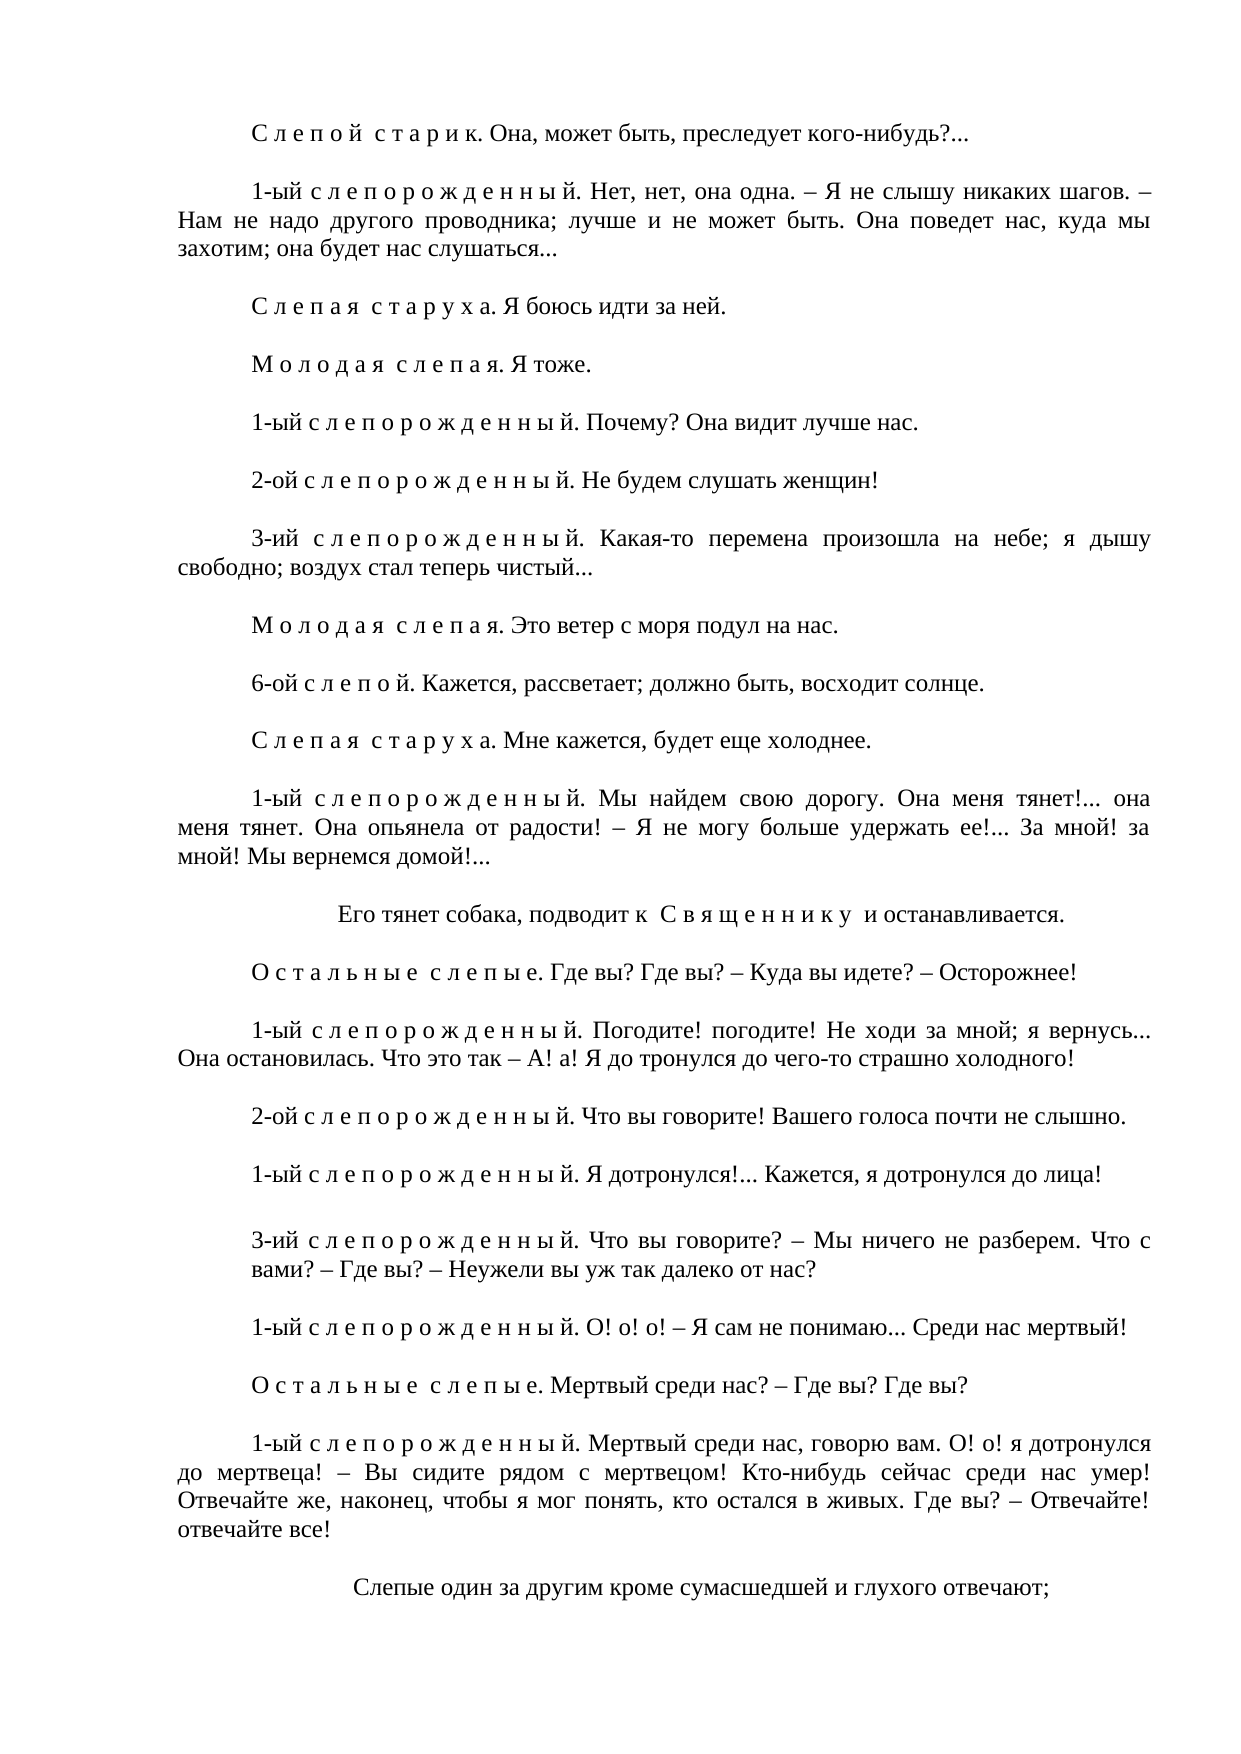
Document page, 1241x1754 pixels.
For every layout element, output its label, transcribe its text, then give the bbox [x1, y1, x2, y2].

text 2-ой с л е п о р о ж д е н н ы й. Что вы говорите! Вашего голоса почти не слышно. [177, 1101, 1152, 1130]
text 1-ый с л е п о р о ж д е н н ы й. Почему? Она видит лучше нас. [177, 407, 1152, 436]
text М о л о д а я с л е п а я. Я тоже. [177, 349, 1152, 378]
text О с т а л ь н ы е с л е п ы е. Где вы? Где вы? – Куда вы идете? – Осторожнее! [177, 957, 1152, 986]
text 1-ый с л е п о р о ж д е н н ы й. Мертвый среди нас, говорю вам. О! о! я дотронулся до мертвеца! – Вы сидите рядом с мертвецом! Кто-нибудь сейчас среди нас умер! Отвечайте же, наконец, чтобы я мог понять, кто остался в живых. Где вы? – Отвечайте! отвечайте все! [177, 1428, 1152, 1543]
text О с т а л ь н ы е с л е п ы е. Мертвый среди нас? – Где вы? Где вы? [177, 1370, 1152, 1399]
text Его тянет собака, подводит к С в я щ е н н и к у и останавливается. [177, 899, 1152, 928]
text 2-ой с л е п о р о ж д е н н ы й. Не будем слушать женщин! [177, 465, 1152, 494]
text С л е п о й с т а р и к. Она, может быть, преследует кого-нибудь?... [177, 118, 1152, 147]
text 1-ый с л е п о р о ж д е н н ы й. Погодите! погодите! Не ходи за мной; я вернусь... Она остановилась. Что это так – А! а! Я до тронулся до чего-то страшно холодного! [177, 1015, 1152, 1072]
text 6-ой с л е п о й. Кажется, рассветает; должно быть, восходит солнце. [177, 668, 1152, 696]
text М о л о д а я с л е п а я. Это ветер с моря подул на нас. [177, 610, 1152, 638]
text 1-ый с л е п о р о ж д е н н ы й. Я дотронулся!... Кажется, я дотронулся до лица! [251, 1159, 1152, 1188]
text С л е п а я с т а р у х а. Мне кажется, будет еще холоднее. [177, 726, 1152, 754]
text 3-ий с л е п о р о ж д е н н ы й. Какая-то перемена произошла на небе; я дышу свободно; воздух стал теперь чистый... [177, 523, 1152, 581]
text 1-ый с л е п о р о ж д е н н ы й. Мы найдем свою дорогу. Она меня тянет!... она меня тянет. Она опьянела от радости! – Я не могу больше удержать ее!... За мной! за мной! Мы вернемся домой!... [177, 783, 1152, 870]
text 1-ый с л е п о р о ж д е н н ы й. Нет, нет, она одна. – Я не слышу никаких шагов. – Нам не надо другого проводника; лучше и не может быть. Она поведет нас, куда мы захотим; она будет нас слушаться... [177, 176, 1152, 262]
text С л е п а я с т а р у х а. Я боюсь идти за ней. [177, 291, 1152, 320]
text Слепые один за другим кроме сумасшедшей и глухого отвечают; [177, 1572, 1152, 1601]
text 3-ий с л е п о р о ж д е н н ы й. Что вы говорите? – Мы ничего не разберем. Что с вами? – Где вы? – Неужели вы уж так далеко от нас? [251, 1226, 1152, 1283]
text 1-ый с л е п о р о ж д е н н ы й. О! о! о! – Я сам не понимаю... Среди нас мертвый! [177, 1312, 1152, 1341]
